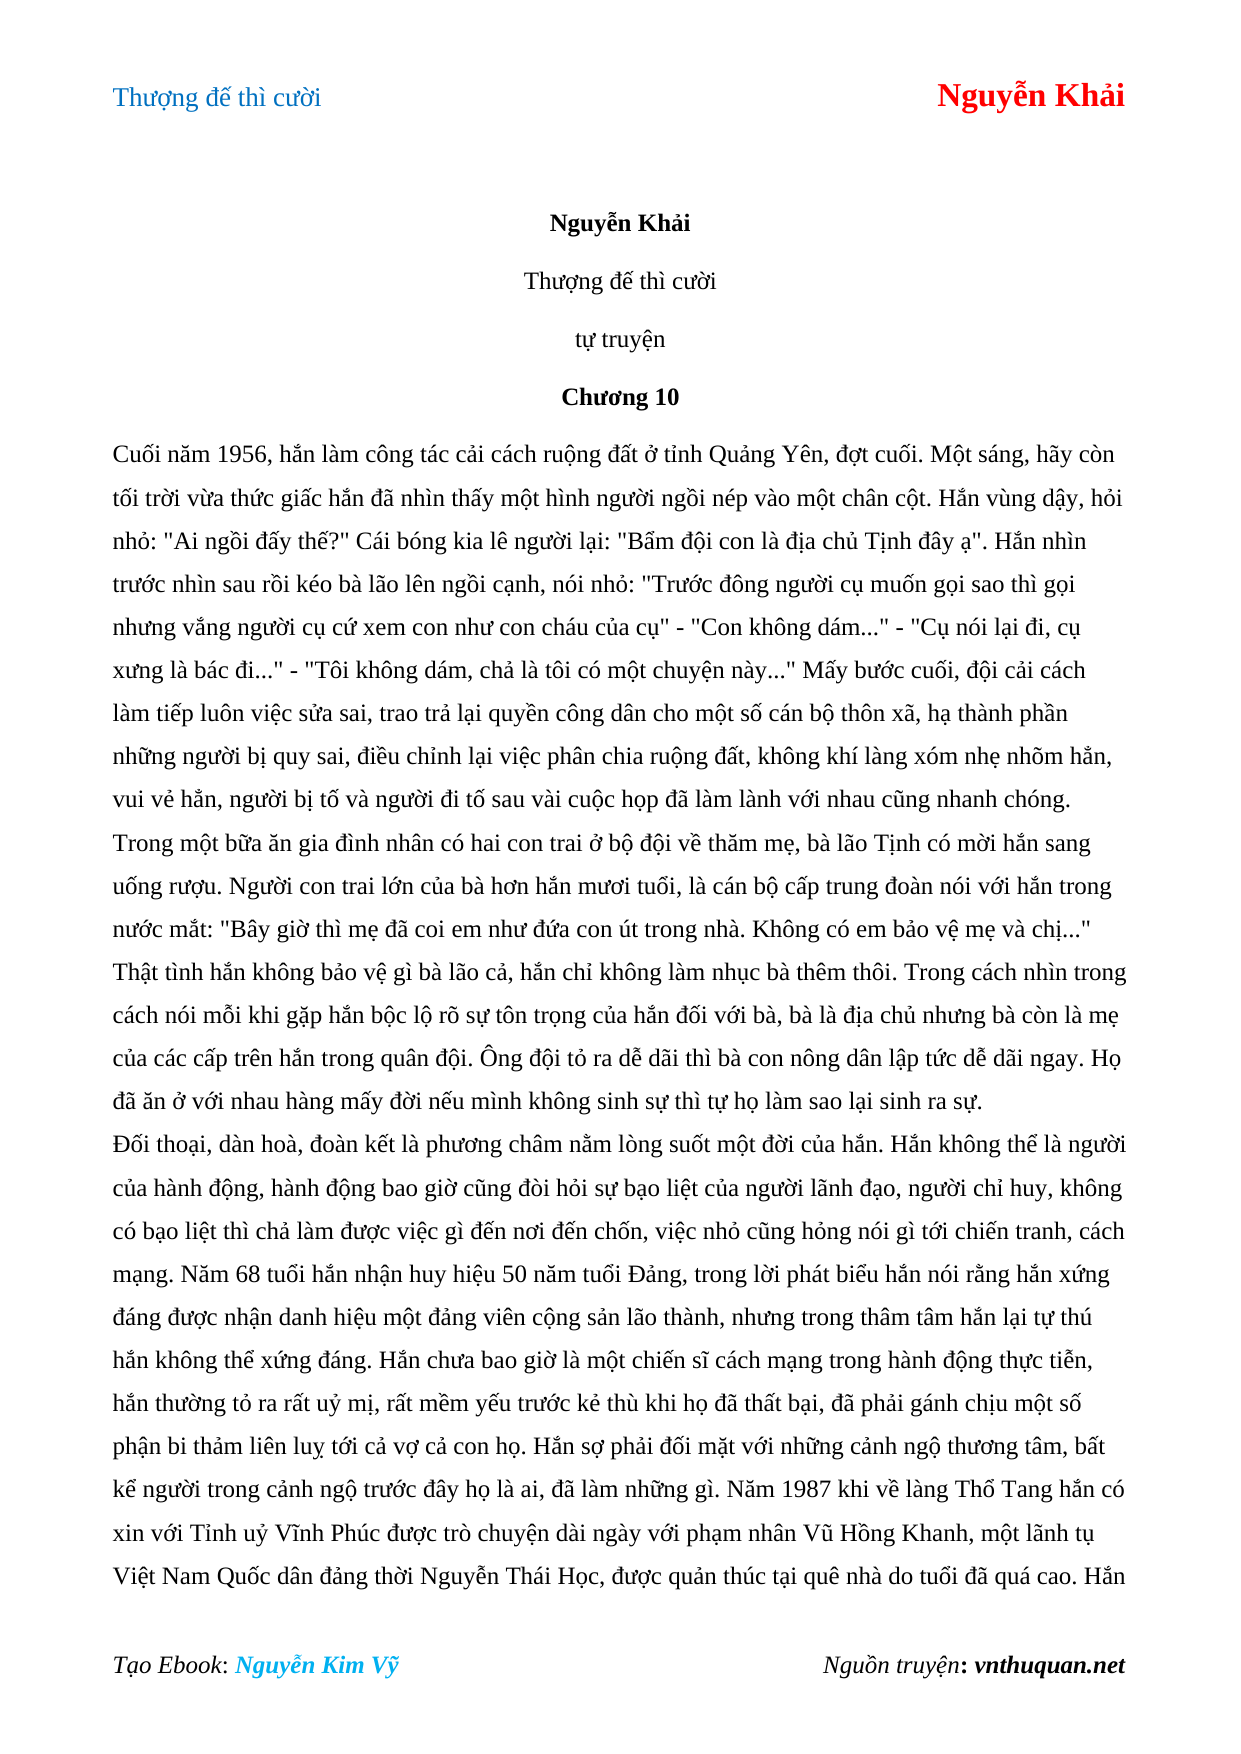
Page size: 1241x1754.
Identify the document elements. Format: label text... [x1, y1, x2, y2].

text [112, 439, 1128, 1589]
text Nguyễn Khải [112, 208, 1128, 237]
text Chương 10 [112, 382, 1128, 410]
text Thượng đế thì cười [112, 266, 1128, 294]
text tự truyện [112, 324, 1128, 352]
